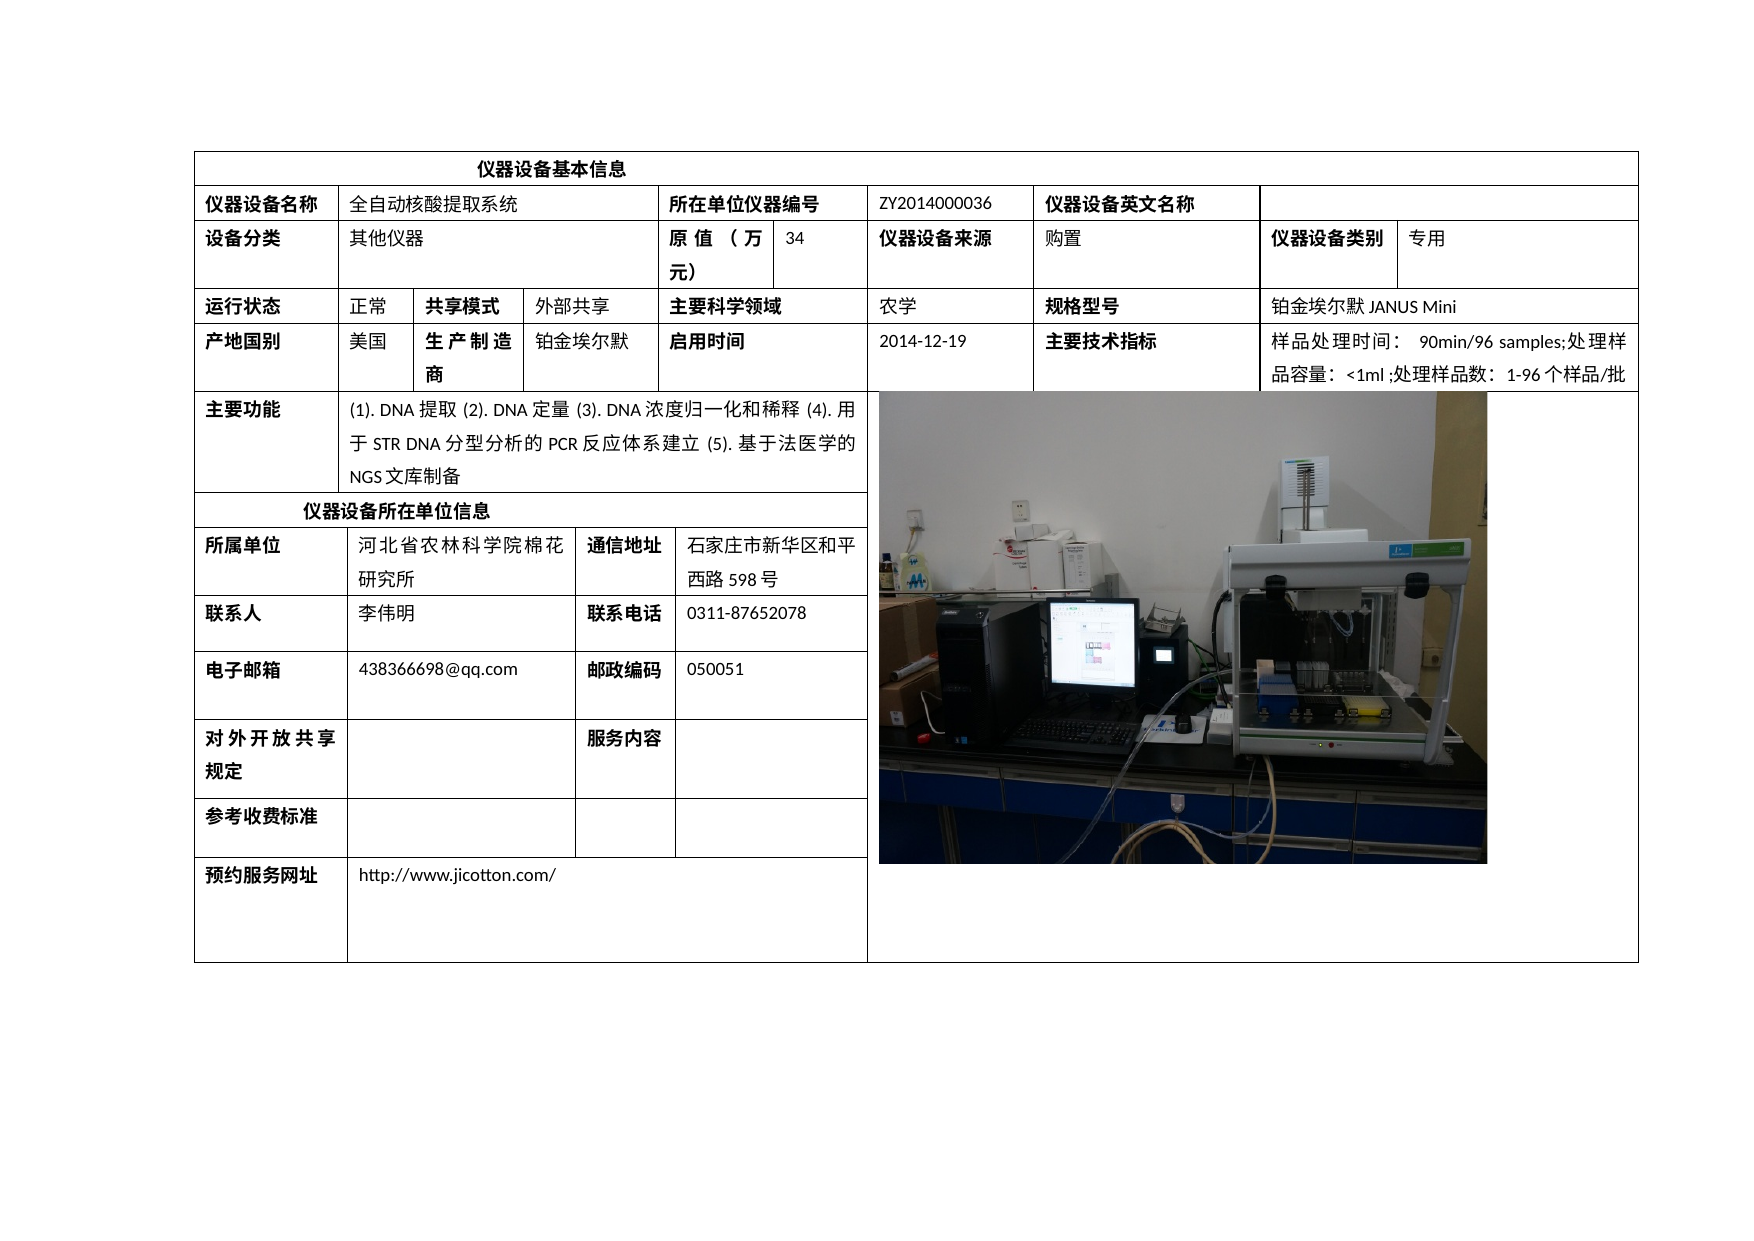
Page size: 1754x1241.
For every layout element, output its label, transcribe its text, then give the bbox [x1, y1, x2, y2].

table_cell [348, 720, 575, 798]
table_cell 仪器设备所在单位信息 [195, 493, 867, 527]
table_cell 运行状态 [195, 289, 338, 322]
table_cell 0311-87652078 [676, 596, 867, 651]
table_cell 石家庄市新华区和平西路598号 [676, 528, 867, 595]
table_cell 农学 [868, 289, 1033, 322]
table_cell 样品处理时间： 90min/96 samples;处理样品容量：<1ml ;处理样品数：1-96个样品/批 [1261, 324, 1638, 391]
table_cell 主要功能 [195, 392, 338, 492]
table_cell 服务内容 [576, 720, 675, 798]
table_cell 2014-12-19 [868, 324, 1033, 391]
table_cell 仪器设备类别 [1261, 221, 1397, 288]
table_cell 通信地址 [576, 528, 675, 595]
table_cell 正常 [339, 289, 413, 322]
table_cell 所在单位仪器编号 [659, 186, 867, 220]
table_cell [348, 799, 575, 857]
table_cell 外部共享 [524, 289, 658, 322]
table_cell 专用 [1398, 221, 1638, 288]
table_cell 050051 [676, 652, 867, 719]
table_cell 仪器设备来源 [868, 221, 1033, 288]
table_cell (1). DNA提取 (2). DNA定量 (3). DNA浓度归一化和稀释 (4). 用于STR DNA分型分析的PCR反应体系建立 (5). 基于法医学的NGS文库制备 [339, 392, 867, 492]
table_cell http://www.jicotton.com/ [348, 858, 867, 962]
table_cell 其他仪器 [339, 221, 658, 288]
table_cell 购置 [1034, 221, 1259, 288]
table_cell 438366698@qq.com [348, 652, 575, 719]
table_cell 仪器设备名称 [195, 186, 338, 220]
table_cell 全自动核酸提取系统 [339, 186, 658, 220]
table_cell 电子邮箱 [195, 652, 347, 719]
table_cell 河北省农林科学院棉花研究所 [348, 528, 575, 595]
table_cell 预约服务网址 [195, 858, 347, 962]
table_cell 所属单位 [195, 528, 347, 595]
table_cell 铂金埃尔默 [524, 324, 658, 391]
table_cell ZY2014000036 [868, 186, 1033, 220]
table_cell 设备分类 [195, 221, 338, 288]
table_cell 对外开放共享规定 [195, 720, 347, 798]
picture [879, 391, 1488, 864]
table_cell 生产制造商 [414, 324, 523, 391]
table_cell 主要技术指标 [1034, 324, 1259, 391]
table_cell 启用时间 [659, 324, 867, 391]
table_cell 联系电话 [576, 596, 675, 651]
table_cell 产地国别 [195, 324, 338, 391]
table_cell 共享模式 [414, 289, 523, 322]
table_cell 铂金埃尔默JANUS Mini [1261, 289, 1638, 322]
table_cell 规格型号 [1034, 289, 1259, 322]
table_cell 仪器设备英文名称 [1034, 186, 1259, 220]
table_cell 参考收费标准 [195, 799, 347, 857]
table_cell [676, 720, 867, 798]
table_cell 原值（万元） [659, 221, 773, 288]
table_cell [676, 799, 867, 857]
table_header 仪器设备基本信息 [195, 152, 1638, 185]
table_cell [1261, 186, 1638, 220]
table_cell 邮政编码 [576, 652, 675, 719]
table_cell 34 [774, 221, 867, 288]
table_cell [576, 799, 675, 857]
table_cell [868, 392, 1638, 962]
table_cell 美国 [339, 324, 413, 391]
table_cell 联系人 [195, 596, 347, 651]
table_cell 李伟明 [348, 596, 575, 651]
table_cell 主要科学领域 [659, 289, 867, 322]
